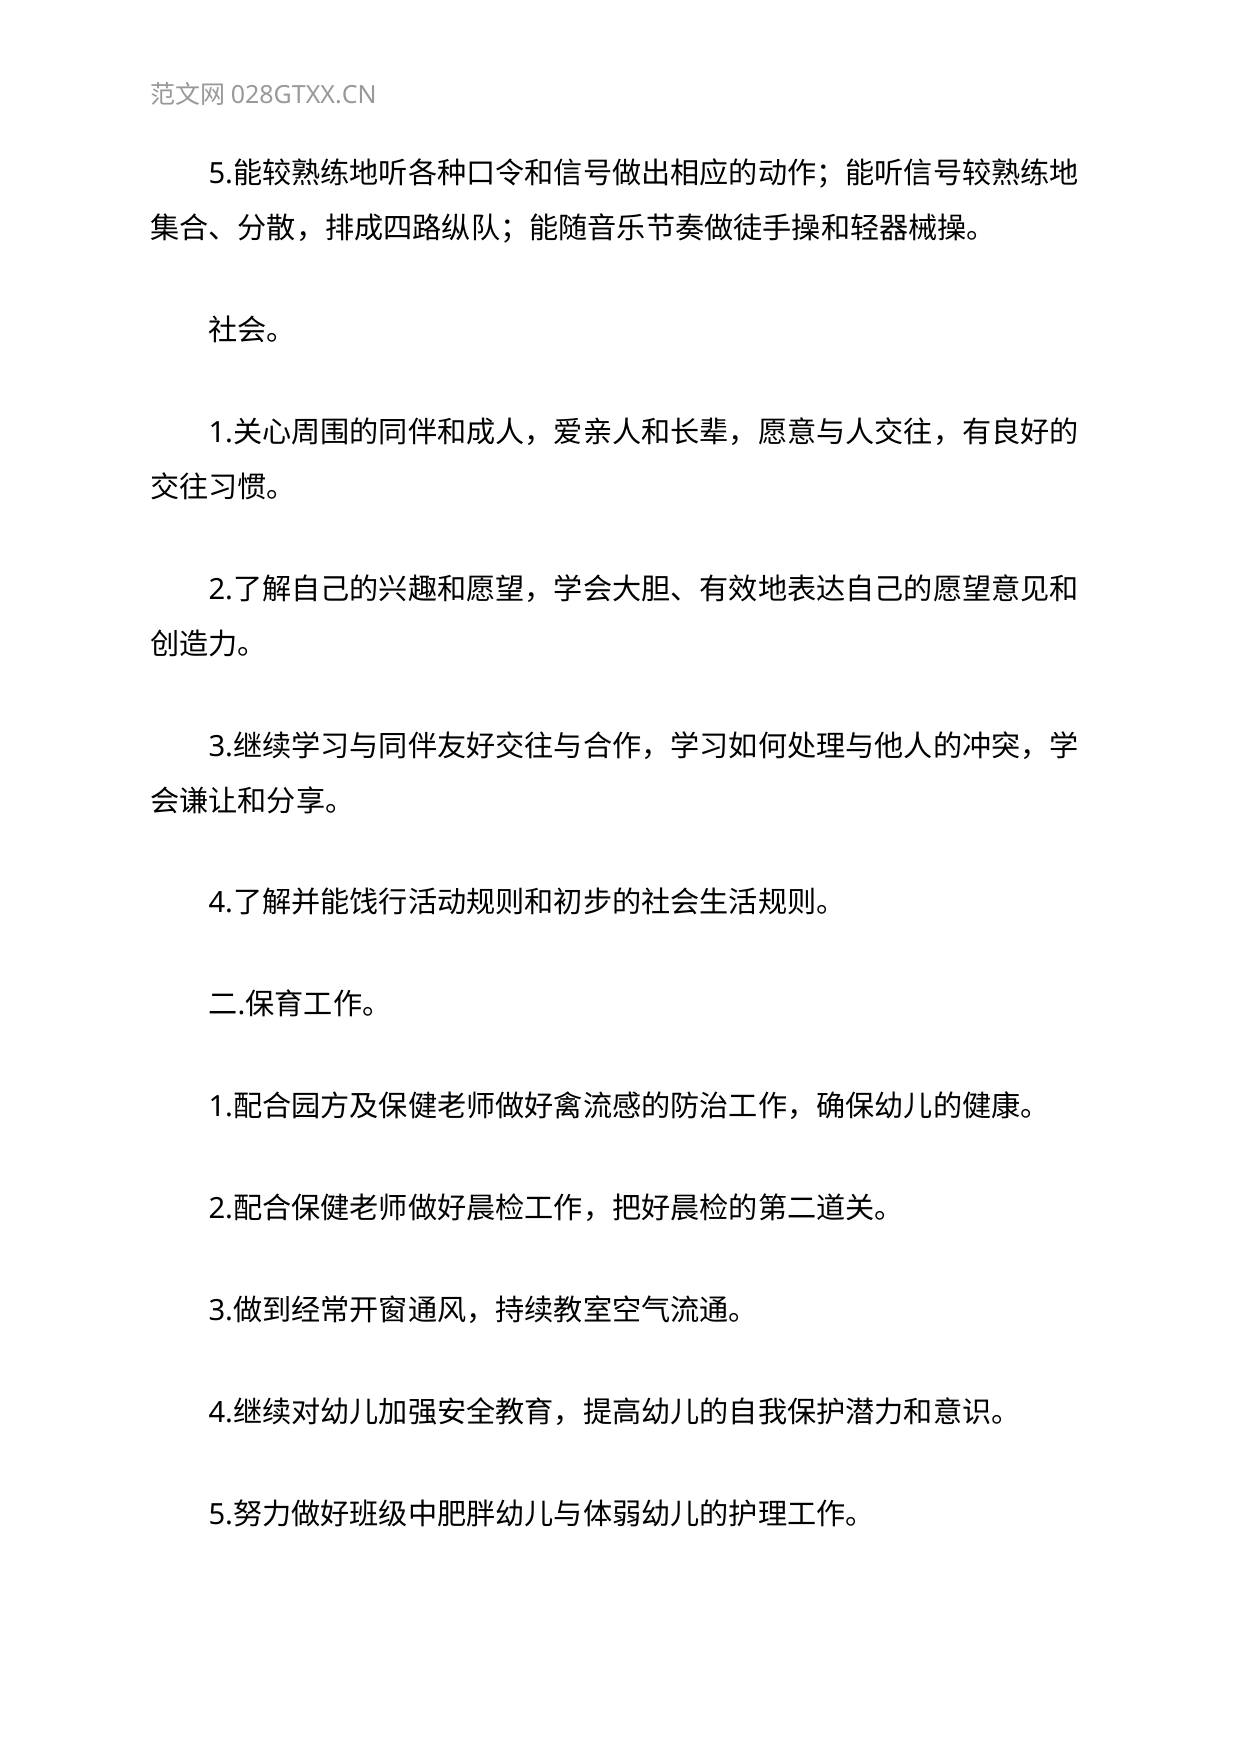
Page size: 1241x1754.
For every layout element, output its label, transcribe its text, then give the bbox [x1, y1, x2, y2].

text 社会。 [150, 307, 1090, 349]
text 3.继续学习与同伴友好交往与合作，学习如何处理与他人的冲突，学会谦让和分享。 [150, 722, 1090, 819]
text 4.了解并能饯行活动规则和初步的社会生活规则。 [150, 879, 1090, 921]
text 2.了解自己的兴趣和愿望，学会大胆、有效地表达自己的愿望意见和创造力。 [150, 565, 1090, 663]
text 5.努力做好班级中肥胖幼儿与体弱幼儿的护理工作。 [150, 1491, 1090, 1533]
text 二.保育工作。 [150, 981, 1090, 1023]
text 1.配合园方及保健老师做好禽流感的防治工作，确保幼儿的健康。 [150, 1083, 1090, 1125]
text 1.关心周围的同伴和成人，爱亲人和长辈，愿意与人交往，有良好的交往习惯。 [150, 408, 1090, 506]
text 4.继续对幼儿加强安全教育，提高幼儿的自我保护潜力和意识。 [150, 1389, 1090, 1431]
text 2.配合保健老师做好晨检工作，把好晨检的第二道关。 [150, 1185, 1090, 1227]
text 3.做到经常开窗通风，持续教室空气流通。 [150, 1287, 1090, 1329]
text 5.能较熟练地听各种口令和信号做出相应的动作；能听信号较熟练地集合、分散，排成四路纵队；能随音乐节奏做徒手操和轻器械操。 [150, 150, 1090, 247]
